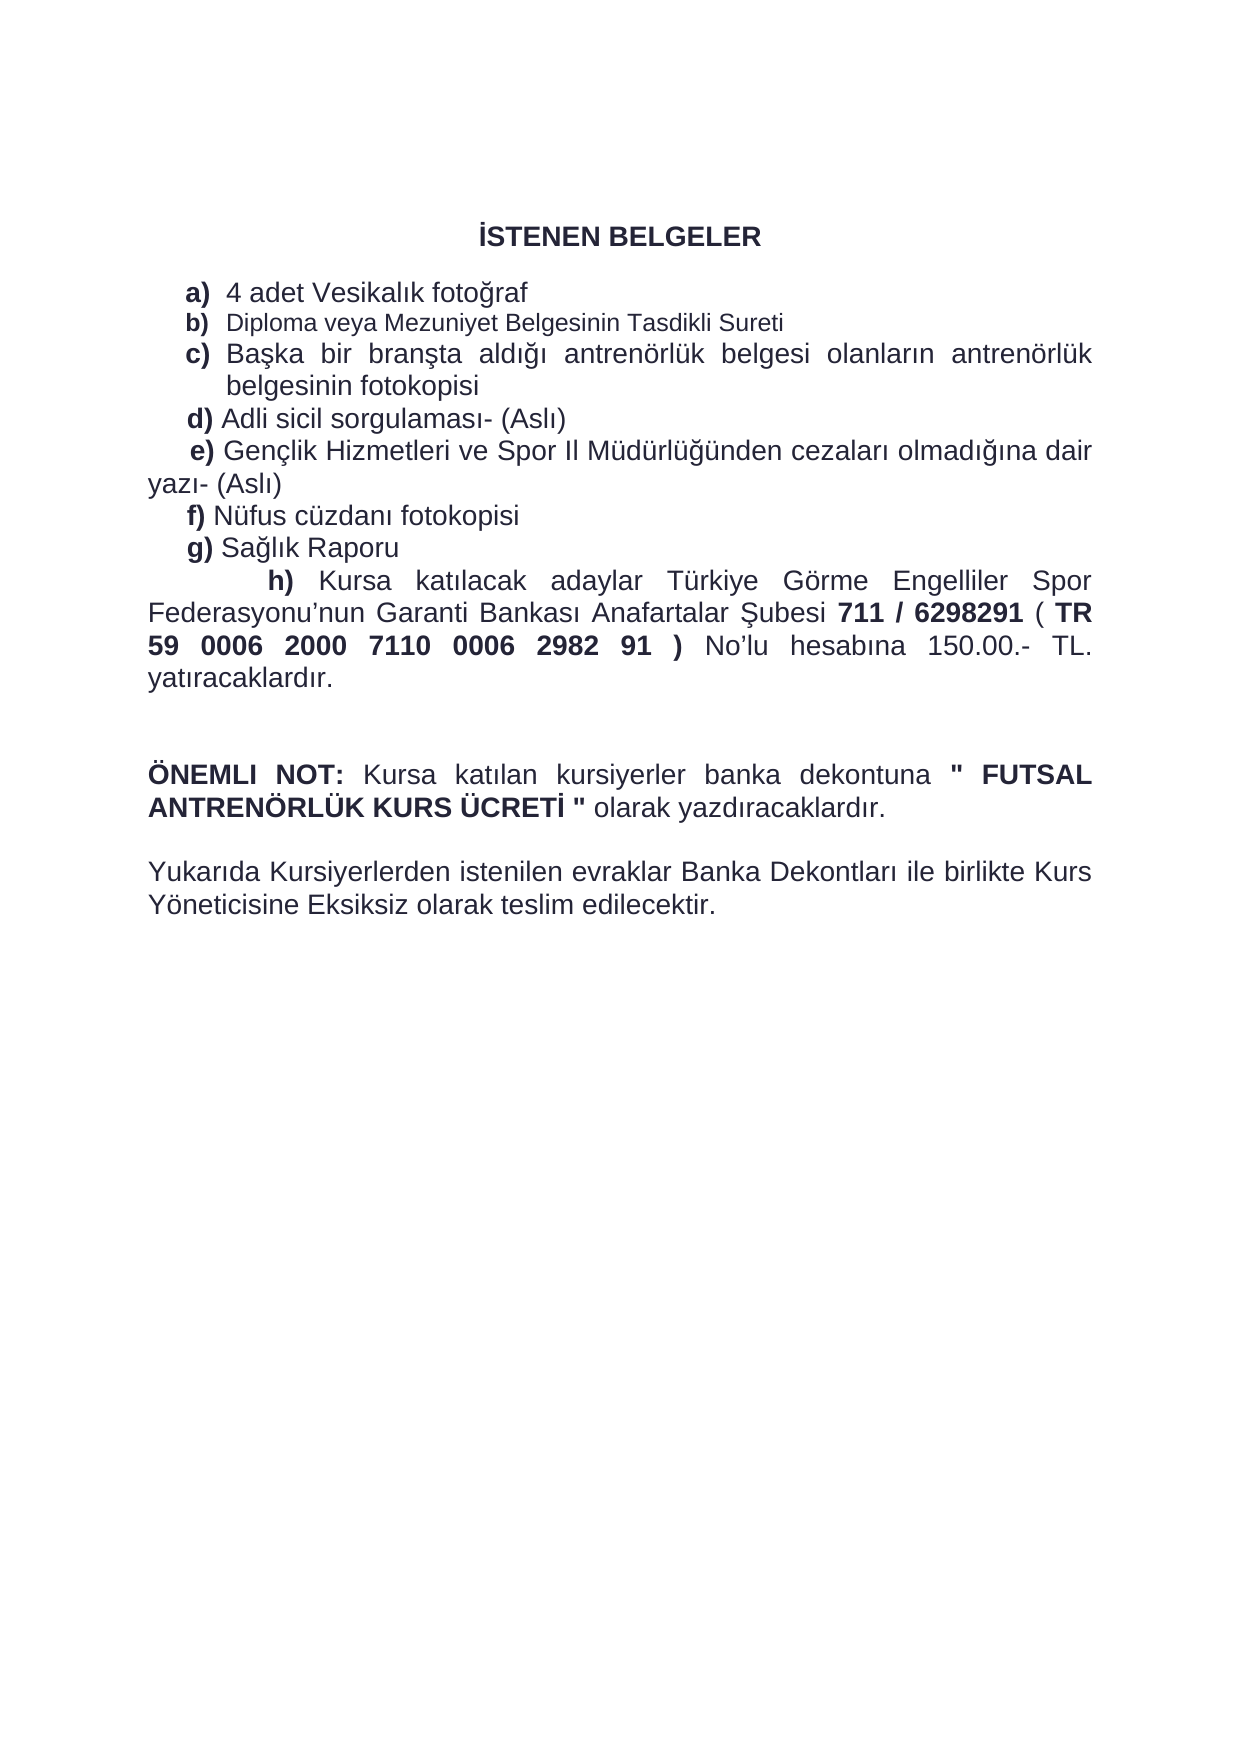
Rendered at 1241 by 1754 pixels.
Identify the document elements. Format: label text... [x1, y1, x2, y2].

list Başka bir branşta aldığı antrenörlük belgesi olanların antrenörlük belgesinin fotokopisi [185, 337, 1093, 402]
text Yukarıda Kursiyerlerden istenilen evraklar Banka Dekontları ile birlikte Kurs Yöneticisine Eksiksiz olarak teslim edilecektir. [148, 855, 1093, 920]
text f) Nüfus cüzdanı fotokopisi [148, 499, 1093, 531]
text e) Gençlik Hizmetleri ve Spor Il Müdürlüğünden cezaları olmadığına dair yazı- (Aslı) [148, 434, 1093, 499]
text ÖNEMLI NOT: Kursa katılan kursiyerler banka dekontuna " FUTSAL ANTRENÖRLÜK KURS ÜCRETİ " olarak yazdıracaklardır. [148, 758, 1093, 823]
text İSTENEN BELGELER [148, 219, 1093, 252]
text g) Sağlık Raporu [148, 531, 1093, 564]
list Diploma veya Mezuniyet Belgesinin Tasdikli Sureti [185, 308, 1093, 337]
text d) Adli sicil sorgulaması- (Aslı) [148, 402, 1093, 434]
list 4 adet Vesikalık fotoğraf [185, 276, 1093, 308]
text h) Kursa katılacak adaylar Türkiye Görme Engelliler Spor Federasyonu’nun Garanti Bankası Anafartalar Şubesi 711 / 6298291 ( TR 59 0006 2000 7110 0006 2982 91 ) No’lu hesabına 150.00.- TL. yatıracaklardır. [148, 564, 1093, 693]
